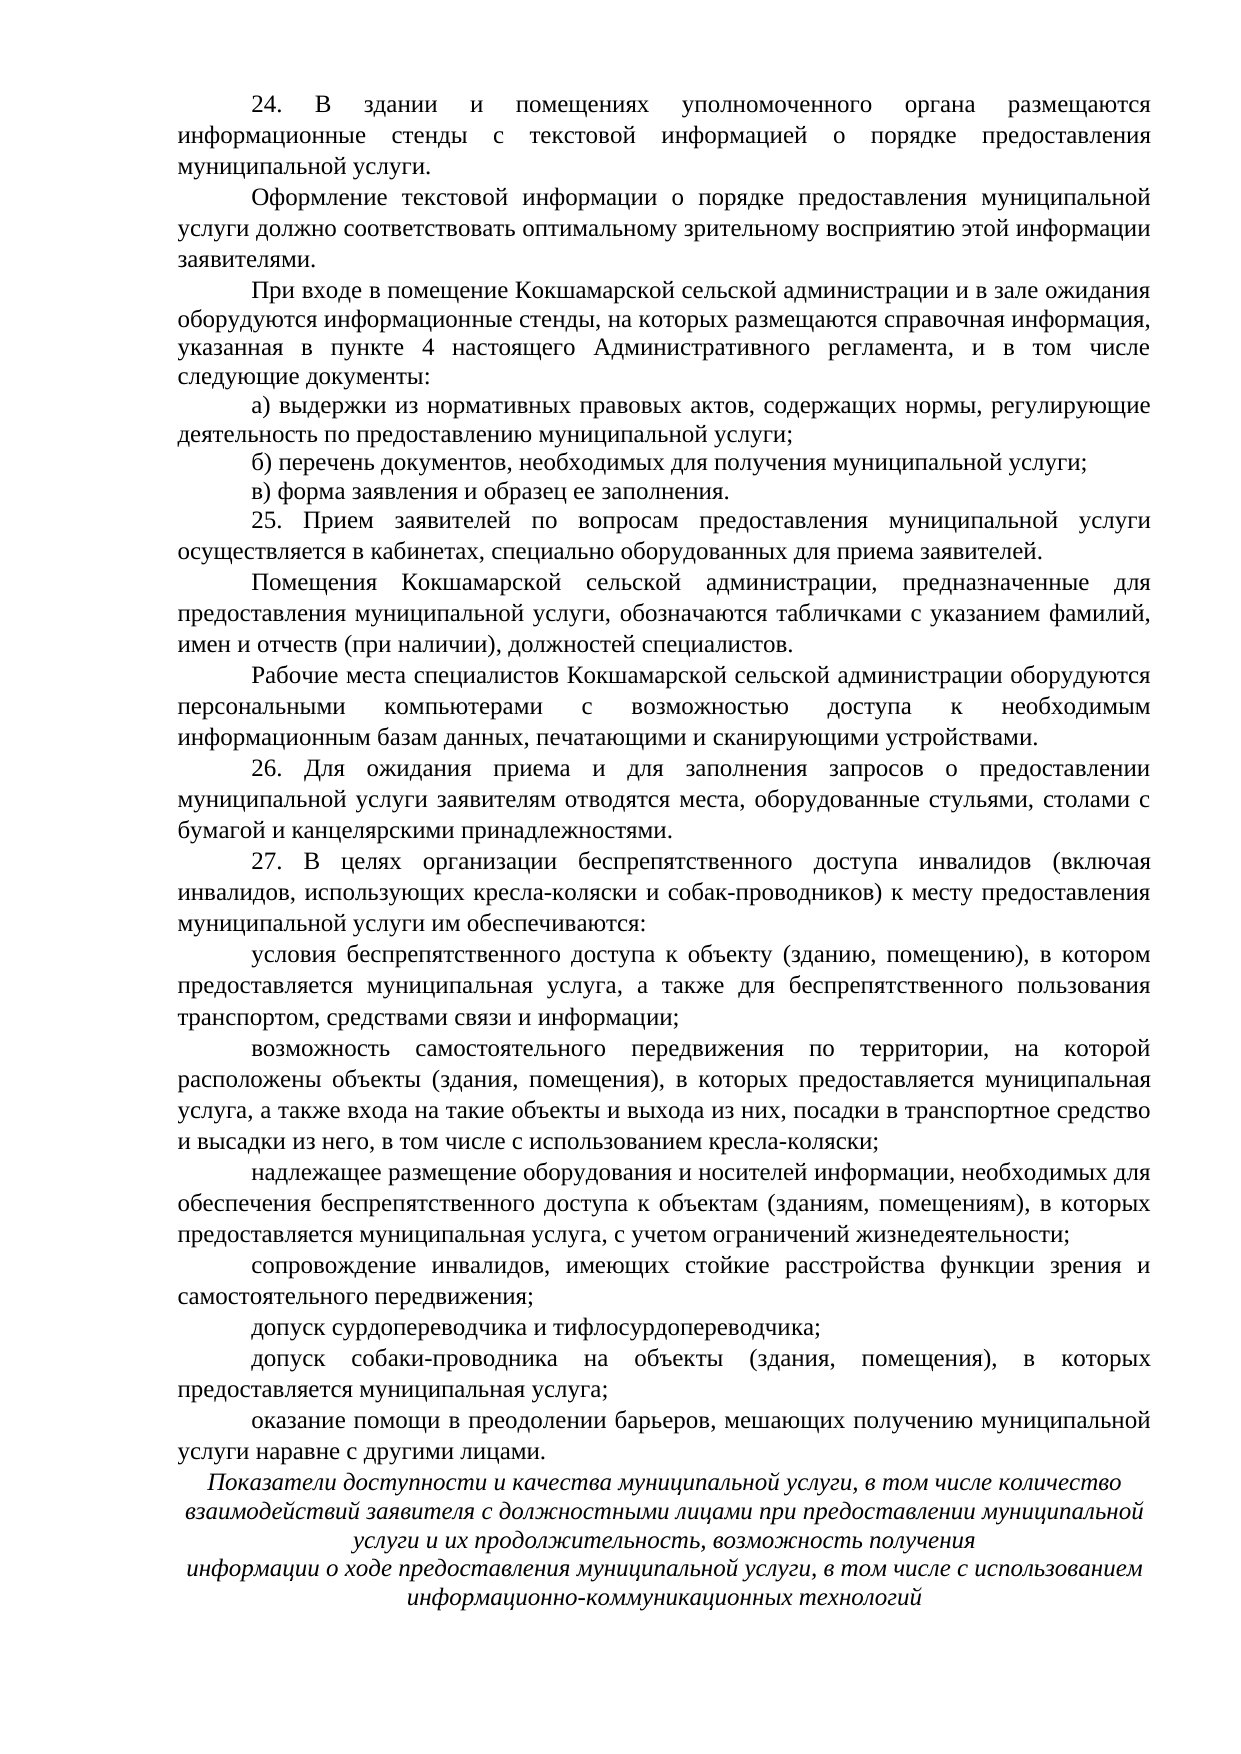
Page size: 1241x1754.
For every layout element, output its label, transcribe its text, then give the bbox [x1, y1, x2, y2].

text 25. Прием заявителей по вопросам предоставления муниципальной услуги осуществляется в кабинетах, специально оборудованных для приема заявителей. [177, 505, 1152, 565]
text условия беспрепятственного доступа к объекту (зданию, помещению), в котором предоставляется муниципальная услуга, а также для беспрепятственного пользования транспортом, средствами связи и информации; [177, 939, 1152, 1030]
text Рабочие места специалистов Кокшамарской сельской администрации оборудуются персональными компьютерами с возможностью доступа к необходимым информационным базам данных, печатающими и сканирующими устройствами. [177, 660, 1152, 751]
text 26. Для ожидания приема и для заполнения запросов о предоставлении муниципальной услуги заявителям отводятся места, оборудованные стульями, столами с бумагой и канцелярскими принадлежностями. [177, 753, 1152, 844]
text надлежащее размещение оборудования и носителей информации, необходимых для обеспечения беспрепятственного доступа к объектам (зданиям, помещениям), в которых предоставляется муниципальная услуга, с учетом ограничений жизнедеятельности; [177, 1157, 1152, 1248]
text 27. В целях организации беспрепятственного доступа инвалидов (включая инвалидов, использующих кресла-коляски и собак-проводников) к месту предоставления муниципальной услуги им обеспечиваются: [177, 846, 1152, 937]
text 24. В здании и помещениях уполномоченного органа размещаются информационные стенды с текстовой информацией о порядке предоставления муниципальной услуги. [177, 89, 1152, 179]
text допуск сурдопереводчика и тифлосурдопереводчика; [177, 1312, 1152, 1341]
text Помещения Кокшамарской сельской администрации, предназначенные для предоставления муниципальной услуги, обозначаются табличками с указанием фамилий, имен и отчеств (при наличии), должностей специалистов. [177, 567, 1152, 658]
text допуск собаки-проводника на объекты (здания, помещения), в которых предоставляется муниципальная услуга; [177, 1343, 1152, 1403]
text Оформление текстовой информации о порядке предоставления муниципальной услуги должно соответствовать оптимальному зрительному восприятию этой информации заявителями. [177, 182, 1152, 213]
text сопровождение инвалидов, имеющих стойкие расстройства функции зрения и самостоятельного передвижения; [177, 1250, 1152, 1310]
text информации о ходе предоставления муниципальной услуги, в том числе с использованием информационно-коммуникационных технологий [177, 1553, 1152, 1611]
text оказание помощи в преодолении барьеров, мешающих получению муниципальной услуги наравне с другими лицами. [177, 1405, 1152, 1465]
text Показатели доступности и качества муниципальной услуги, в том числе количество взаимодействий заявителя с должностными лицами при предоставлении муниципальной услуги и их продолжительность, возможность получения [177, 1467, 1152, 1553]
text возможность самостоятельного передвижения по территории, на которой расположены объекты (здания, помещения), в которых предоставляется муниципальная услуга, а также входа на такие объекты и выхода из них, посадки в транспортное средство и высадки из него, в том числе с использованием кресла-коляски; [177, 1033, 1152, 1154]
text Оформление текстовой информации о порядке предоставления муниципальной услуги должно соответствовать оптимальному зрительному восприятию этой информации заявителями. [177, 242, 1152, 273]
text в) форма заявления и образец ее заполнения. [177, 476, 1152, 505]
text б) перечень документов, необходимых для получения муниципальной услуги; [177, 447, 1152, 476]
text а) выдержки из нормативных правовых актов, содержащих нормы, регулирующие деятельность по предоставлению муниципальной услуги; [177, 390, 1152, 447]
text При входе в помещение Кокшамарской сельской администрации и в зале ожидания оборудуются информационные стенды, на которых размещаются справочная информация, указанная в пункте 4 настоящего Административного регламента, и в том числе следующие документы: [177, 275, 1152, 390]
